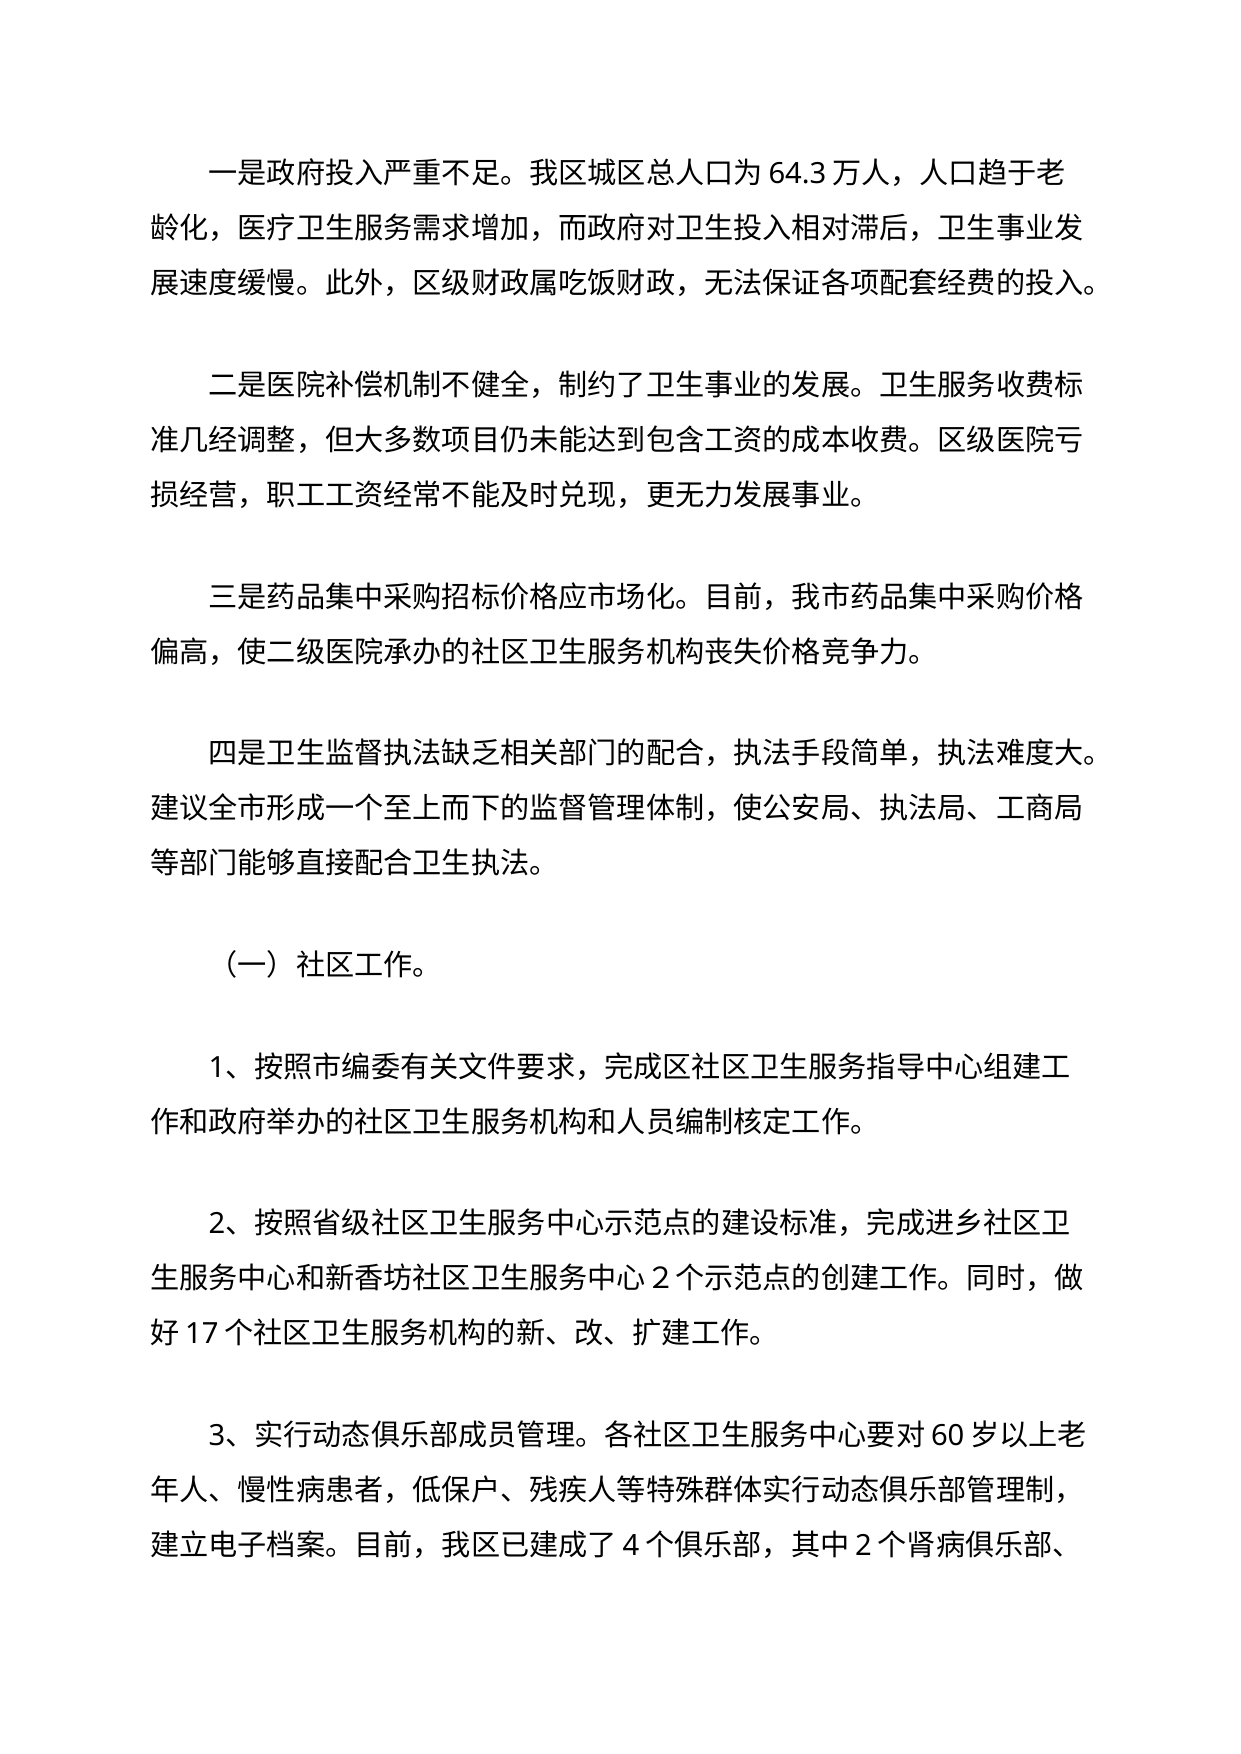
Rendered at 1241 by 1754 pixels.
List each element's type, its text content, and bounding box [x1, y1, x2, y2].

text 2、按照省级社区卫生服务中心示范点的建设标准，完成进乡社区卫生服务中心和新香坊社区卫生服务中心２个示范点的创建工作。同时，做好17个社区卫生服务机构的新、改、扩建工作。 [150, 1200, 1090, 1352]
text （一）社区工作。 [150, 941, 1090, 984]
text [150, 1412, 1090, 1564]
text 四是卫生监督执法缺乏相关部门的配合，执法手段简单，执法难度大。建议全市形成一个至上而下的监督管理体制，使公安局、执法局、工商局等部门能够直接配合卫生执法。 [150, 730, 1090, 882]
text 二是医院补偿机制不健全，制约了卫生事业的发展。卫生服务收费标准几经调整，但大多数项目仍未能达到包含工资的成本收费。区级医院亏损经营，职工工资经常不能及时兑现，更无力发展事业。 [150, 362, 1090, 514]
text 1、按照市编委有关文件要求，完成区社区卫生服务指导中心组建工作和政府举办的社区卫生服务机构和人员编制核定工作。 [150, 1043, 1090, 1141]
text 三是药品集中采购招标价格应市场化。目前，我市药品集中采购价格偏高，使二级医院承办的社区卫生服务机构丧失价格竞争力。 [150, 573, 1090, 670]
text 一是政府投入严重不足。我区城区总人口为64.3万人，人口趋于老龄化，医疗卫生服务需求增加，而政府对卫生投入相对滞后，卫生事业发展速度缓慢。此外，区级财政属吃饭财政，无法保证各项配套经费的投入。 [150, 150, 1090, 302]
